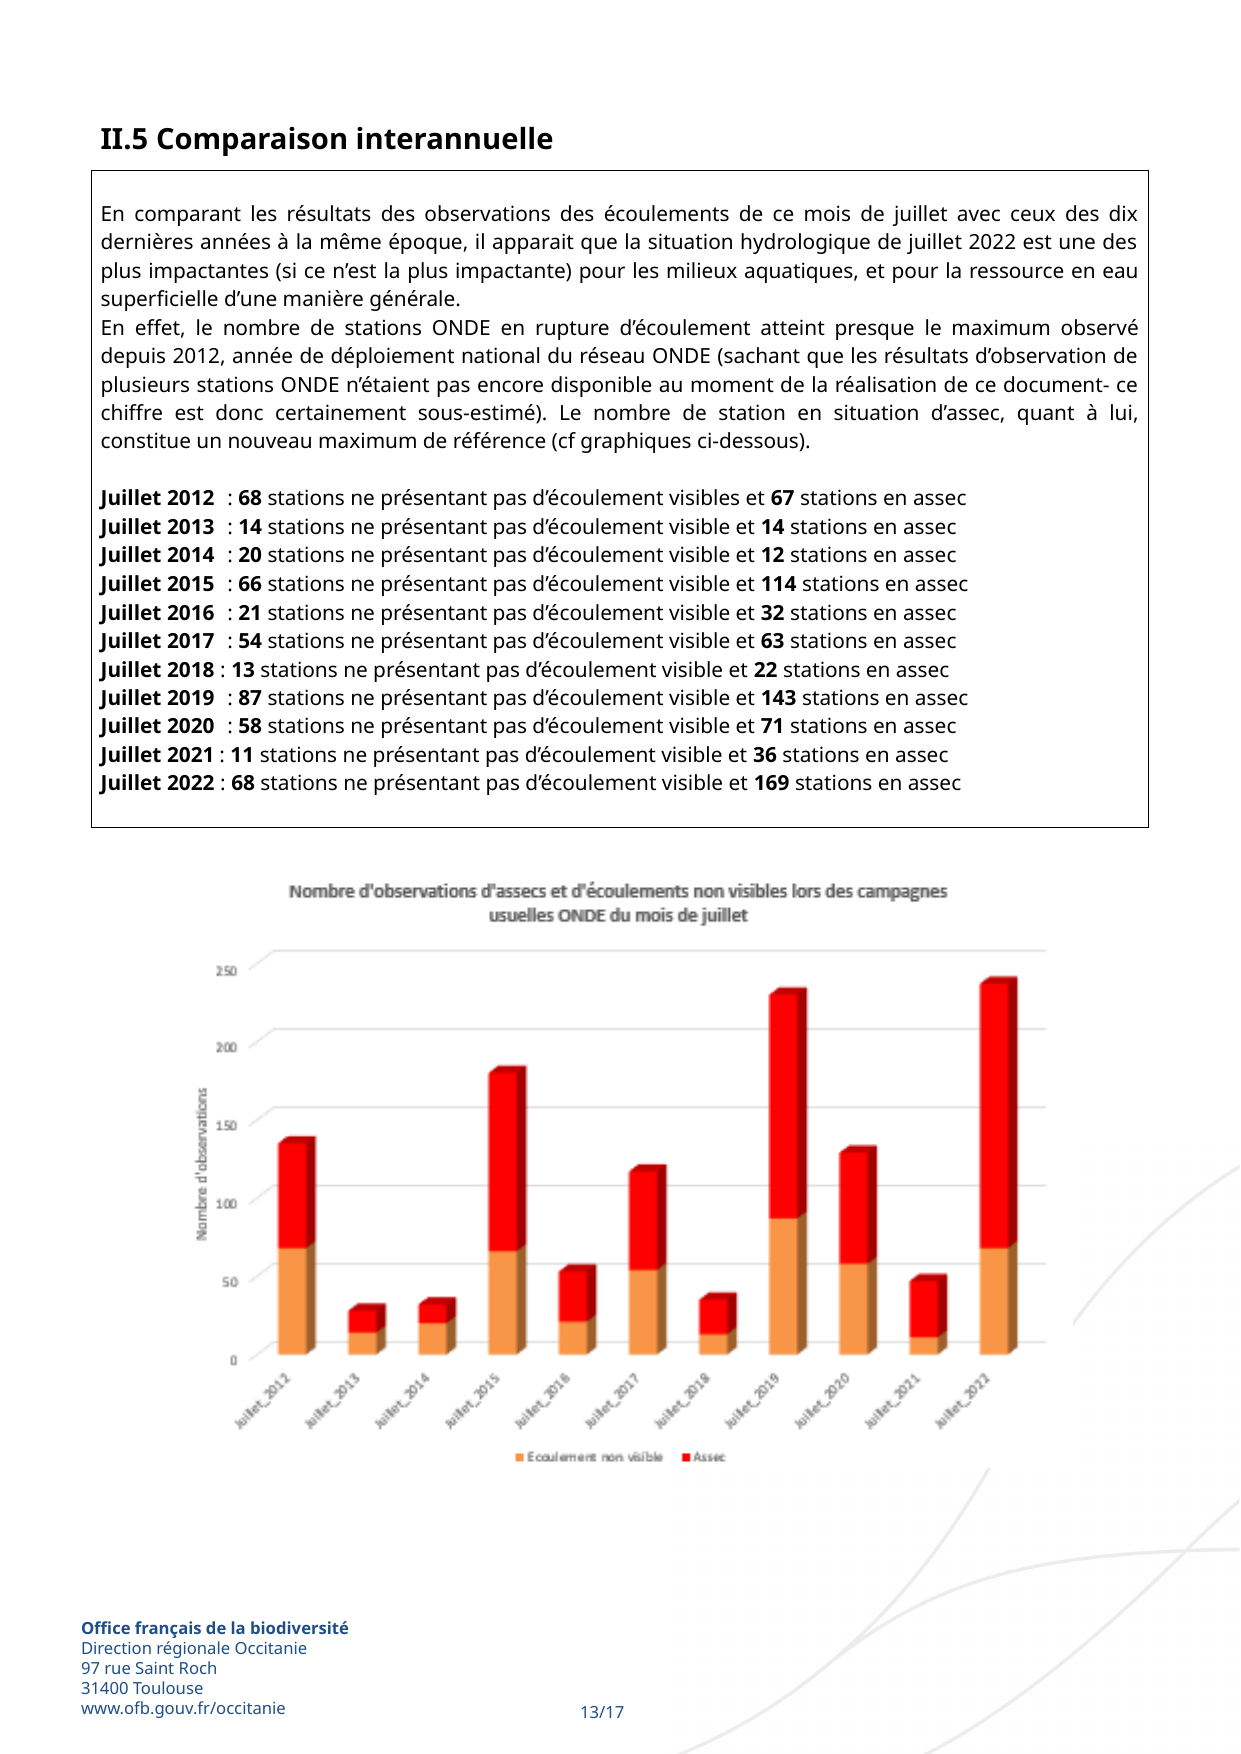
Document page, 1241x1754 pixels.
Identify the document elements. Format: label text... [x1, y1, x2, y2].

text Juillet 2012 : 68 stations ne présentant pas d’écoulement visibles et 67 stations en assec [100, 483, 1140, 512]
picture [167, 876, 1240, 1754]
text Juillet 2021 : 11 stations ne présentant pas d’écoulement visible et 36 stations en assec [100, 740, 1140, 768]
text Juillet 2015 : 66 stations ne présentant pas d’écoulement visible et 114 stations en assec [100, 569, 1140, 598]
text Juillet 2018 : 13 stations ne présentant pas d’écoulement visible et 22 stations en assec [100, 655, 1140, 683]
text Juillet 2014 : 20 stations ne présentant pas d’écoulement visible et 12 stations en assec [100, 541, 1140, 569]
text Juillet 2013 : 14 stations ne présentant pas d’écoulement visible et 14 stations en assec [100, 512, 1140, 541]
subtitle Comparaison interannuelle [100, 118, 1140, 158]
text Juillet 2019 : 87 stations ne présentant pas d’écoulement visible et 143 stations en assec [100, 683, 1140, 712]
text Juillet 2022 : 68 stations ne présentant pas d’écoulement visible et 169 stations en assec [100, 768, 1140, 797]
text Juillet 2016 : 21 stations ne présentant pas d’écoulement visible et 32 stations en assec [100, 598, 1140, 626]
text Juillet 2017 : 54 stations ne présentant pas d’écoulement visible et 63 stations en assec [100, 626, 1140, 655]
text En comparant les résultats des observations des écoulements de ce mois de juillet avec ceux des dix dernières années à la même époque, il apparait que la situation hydrologique de juillet 2022 est une des plus impactantes (si ce n’est la plus impactante) pour les milieux aquatiques, et pour la ressource en eau superficielle d’une manière générale. [100, 199, 1140, 313]
text En effet, le nombre de stations ONDE en rupture d’écoulement atteint presque le maximum observé depuis 2012, année de déploiement national du réseau ONDE (sachant que les résultats d’observation de plusieurs stations ONDE n’étaient pas encore disponible au moment de la réalisation de ce document- ce chiffre est donc certainement sous-estimé). Le nombre de station en situation d’assec, quant à lui, constitue un nouveau maximum de référence (cf graphiques ci-dessous). [100, 313, 1140, 455]
text Juillet 2020 : 58 stations ne présentant pas d’écoulement visible et 71 stations en assec [100, 712, 1140, 740]
